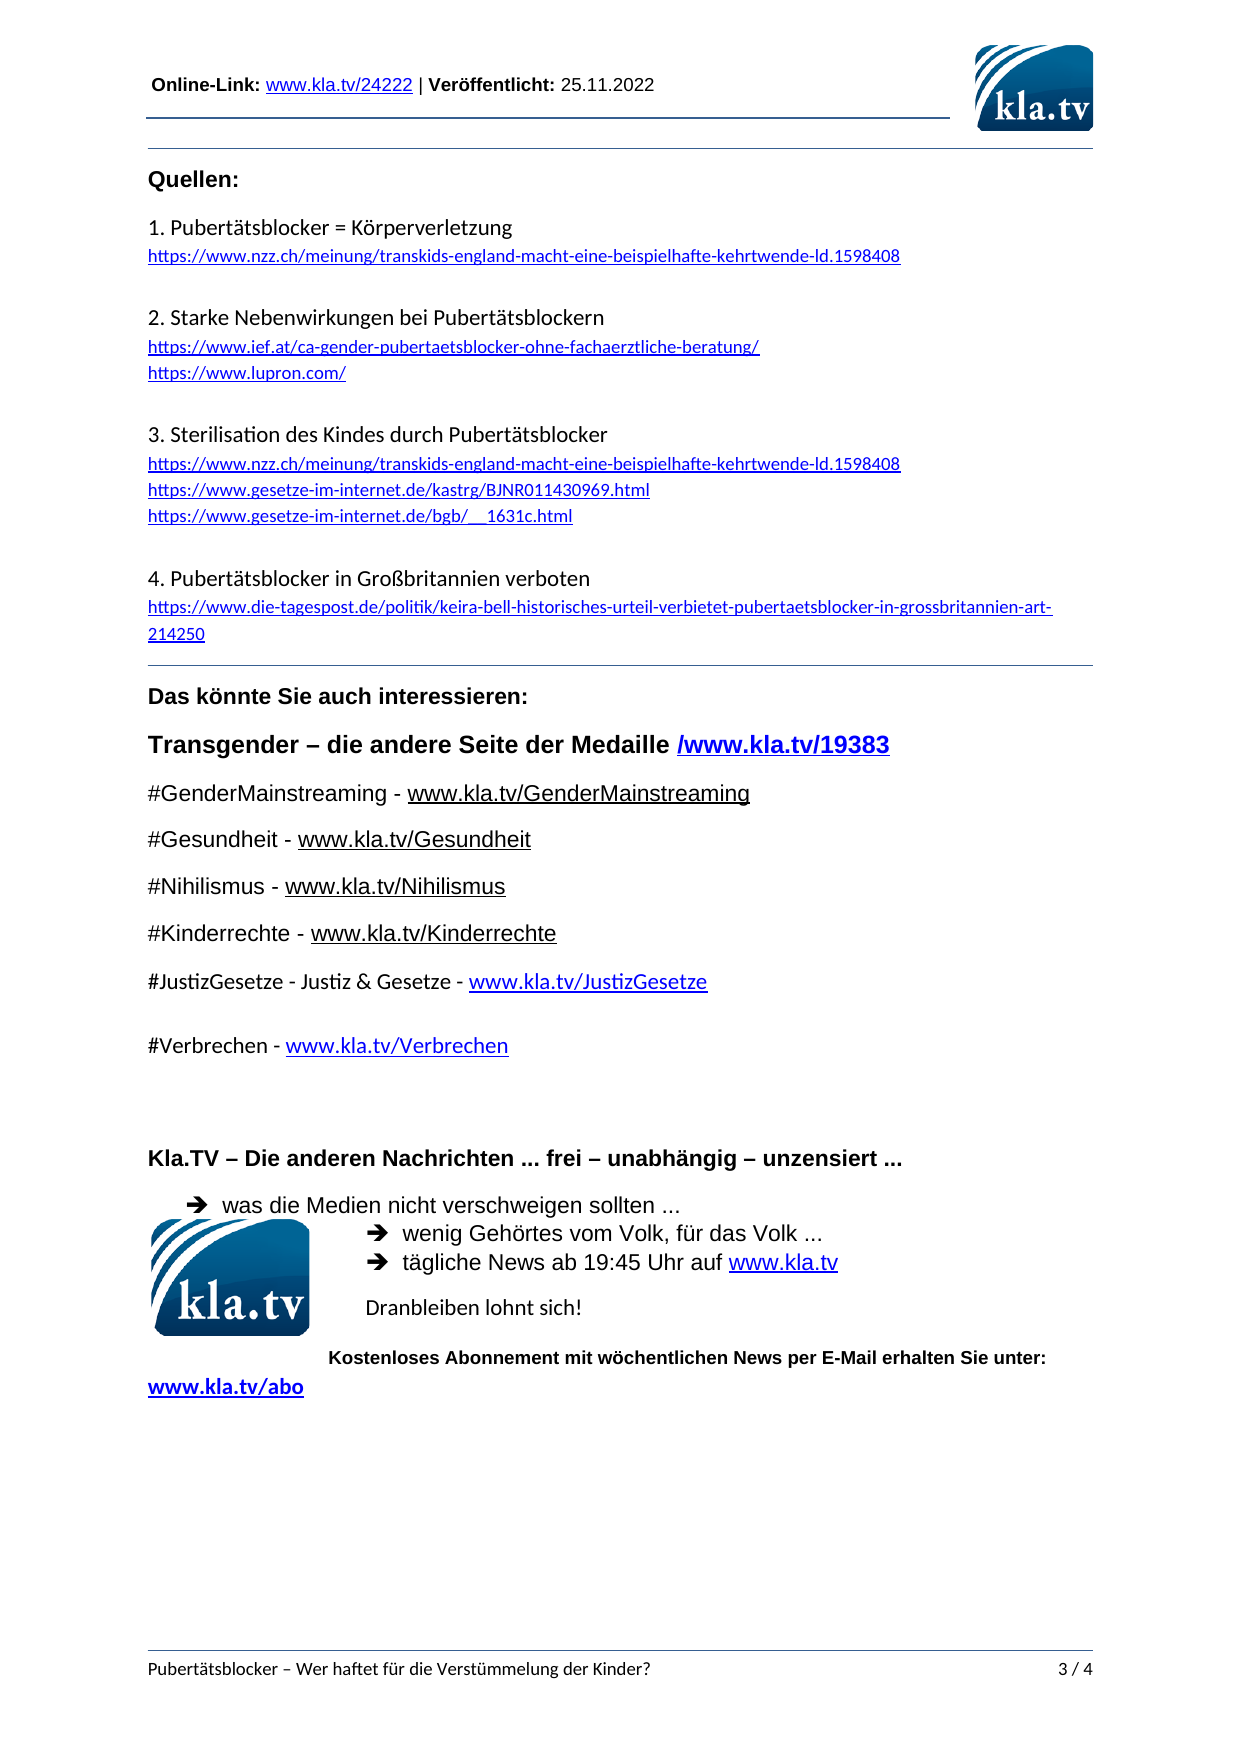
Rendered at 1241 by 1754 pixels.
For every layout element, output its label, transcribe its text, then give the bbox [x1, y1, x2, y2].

subtitle Transgender – die andere Seite der Medaille /www.kla.tv/19383 [148, 712, 1093, 759]
picture [1084, 45, 1093, 51]
text Das könnte Sie auch interessieren: [148, 666, 1093, 709]
list tägliche News ab 19:45 Uhr auf www.kla.tv [309, 1248, 1093, 1275]
text #Nihilismus - www.kla.tv/Nihilismus [148, 855, 1093, 900]
text #JustizGesetze - Justiz & Gesetze - www.kla.tv/JustizGesetze #Verbrechen - www.kla.tv/Verbrechen [148, 949, 1093, 1124]
text #Kinderrechte - www.kla.tv/Kinderrechte [148, 902, 1093, 947]
text #GenderMainstreaming - www.kla.tv/GenderMainstreaming [148, 761, 1093, 806]
picture [150, 1219, 309, 1335]
text 1. Pubertätsblocker = Körperverletzung https://www.nzz.ch/meinung/transkids-england-macht-eine-beispielhafte-kehrtwende-ld.1598408 2. Starke Nebenwirkungen bei Pubertätsblockern https://www.ief.at/ca-gender-pubertaetsblocker-ohne-fachaerztliche-beratung/ https://www.lupron.com/ 3. Sterilisation des Kindes durch Pubertätsblocker https://www.nzz.ch/meinung/transkids-england-macht-eine-beispielhafte-kehrtwende-ld.1598408 https://www.gesetze-im-internet.de/kastrg/BJNR011430969.html https://www.gesetze-im-internet.de/bgb/__1631c.html 4. Pubertätsblocker in Großbritannien verboten https://www.die-tagespost.de/politik/keira-bell-historisches-urteil-verbietet-pubertaetsblocker-in-grossbritannien-art-214250 [148, 213, 1093, 645]
list was die Medien nicht verschweigen sollten ... [185, 1192, 1093, 1218]
text Dranbleiben lohnt sich! [309, 1293, 1093, 1322]
text Quellen: [148, 149, 1093, 192]
text Kla.TV – Die anderen Nachrichten ... frei – unabhängig – unzensiert ... [148, 1126, 1093, 1171]
picture [296, 1219, 309, 1228]
text Kostenloses Abonnement mit wöchentlichen News per E-Mail erhalten Sie unter: www.kla.tv/abo [148, 1347, 1093, 1400]
picture [974, 45, 1093, 130]
list wenig Gehörtes vom Volk, für das Volk ... [305, 1220, 1093, 1246]
text #Gesundheit - www.kla.tv/Gesundheit [148, 808, 1093, 853]
